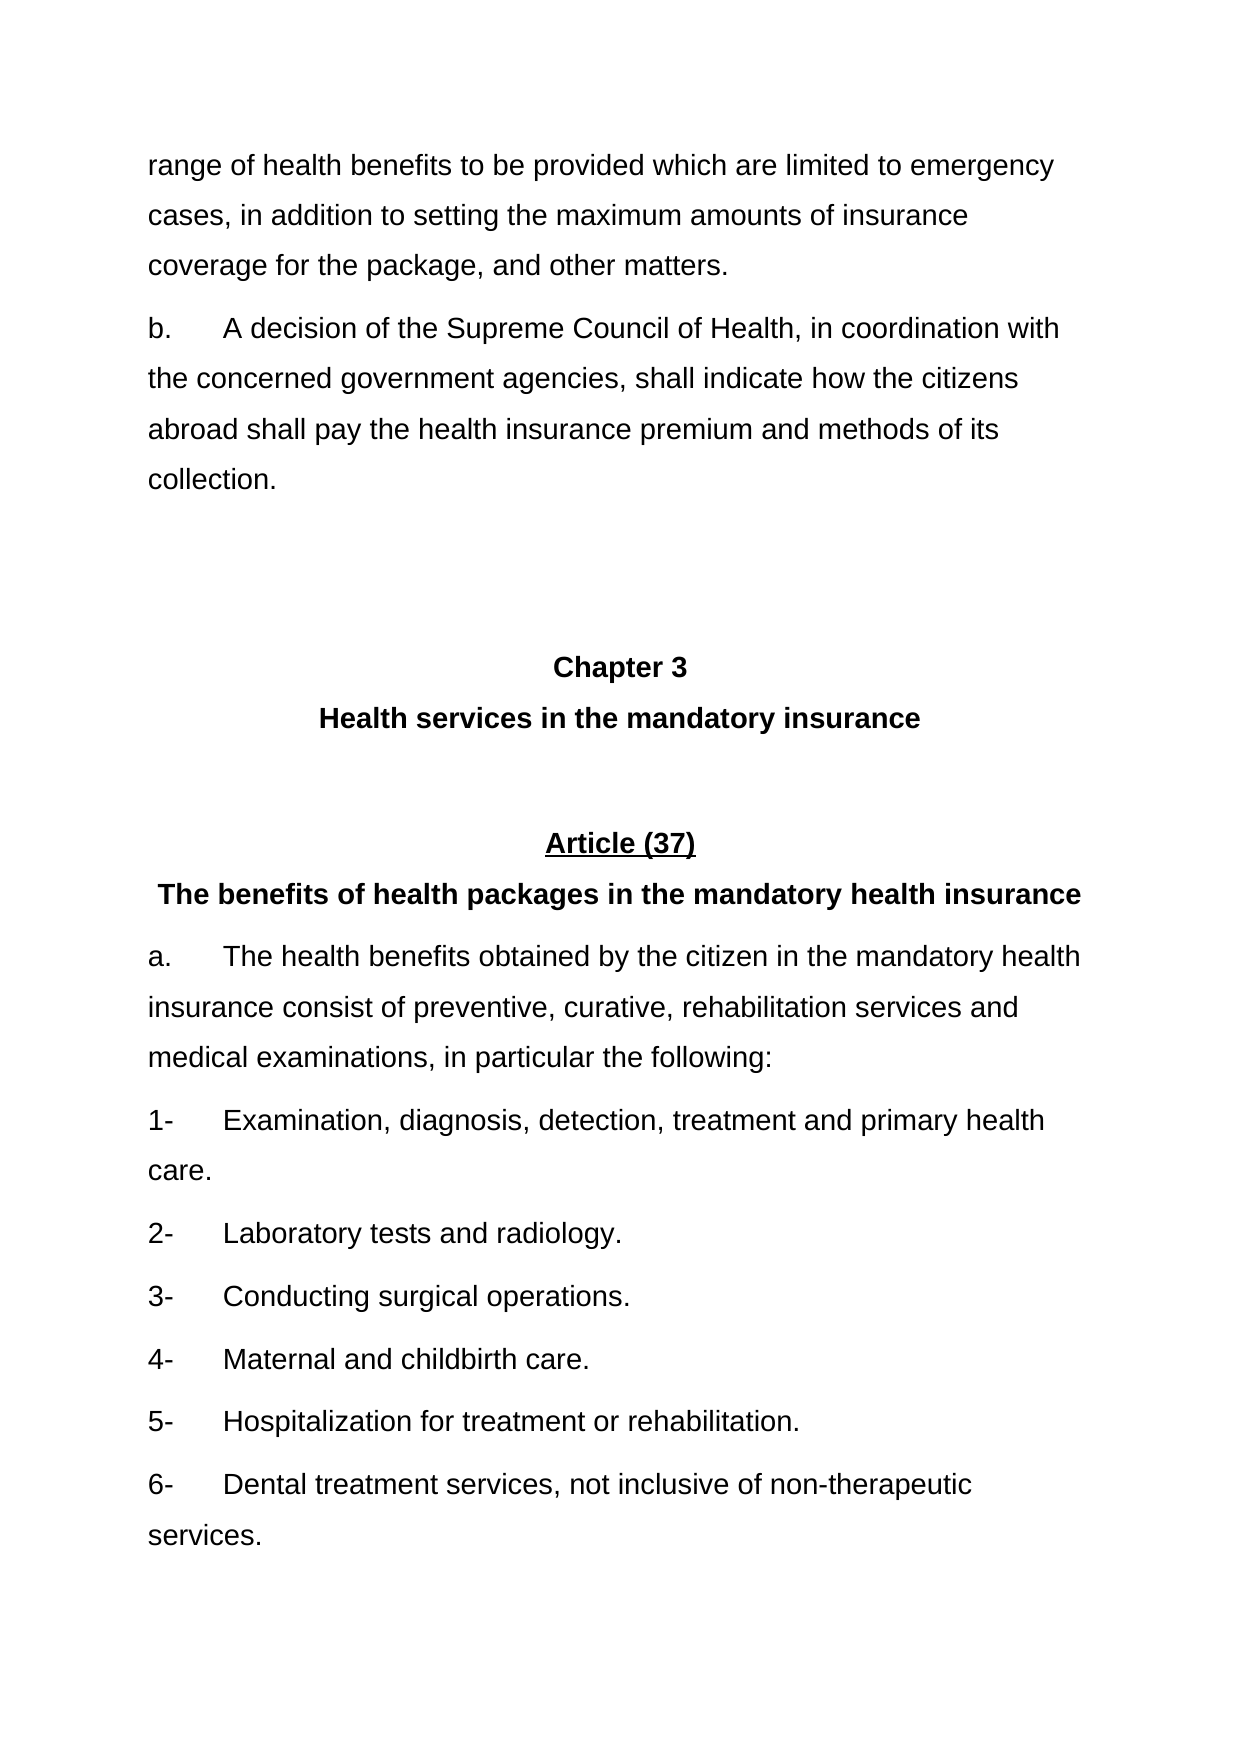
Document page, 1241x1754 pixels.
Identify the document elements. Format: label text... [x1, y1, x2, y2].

list Hospitalization for treatment or rehabilitation. [148, 1404, 1093, 1438]
list Examination, diagnosis, detection, treatment and primary health care. [148, 1103, 1093, 1187]
list A decision of the Supreme Council of Health, in coordination with the concerned government agencies, shall indicate how the citizens abroad shall pay the health insurance premium and methods of its collection. [148, 311, 1093, 496]
text Chapter 3 Health services in the mandatory insurance [148, 650, 1093, 734]
list Laboratory tests and radiology. [148, 1216, 1093, 1249]
list The health benefits obtained by the citizen in the mandatory health insurance consist of preventive, curative, rehabilitation services and medical examinations, in particular the following: [148, 939, 1093, 1074]
list Dental treatment services, not inclusive of non-therapeutic services. [148, 1467, 1093, 1551]
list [148, 148, 1093, 282]
text Article (37) The benefits of health packages in the mandatory health insurance [148, 826, 1093, 910]
list Maternal and childbirth care. [148, 1342, 1093, 1375]
list Conducting surgical operations. [148, 1279, 1093, 1312]
